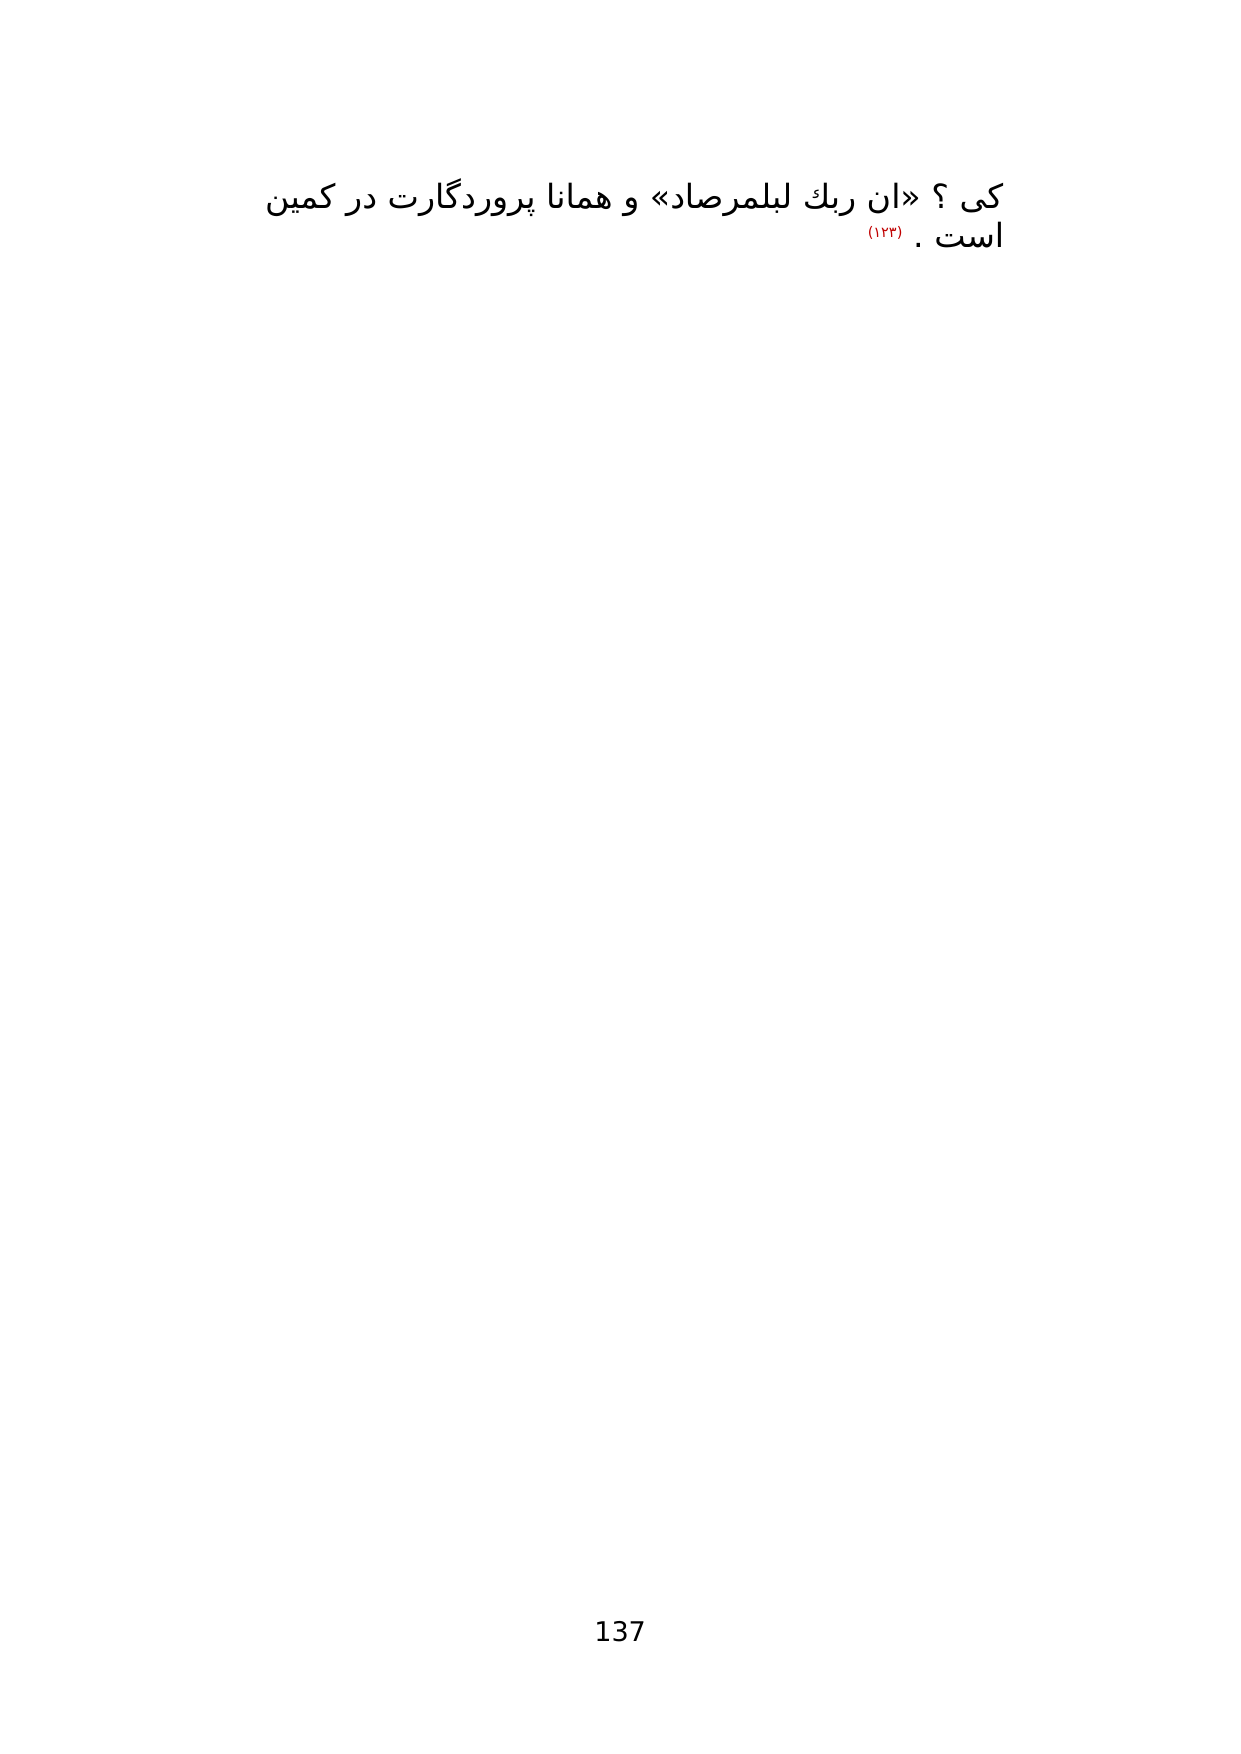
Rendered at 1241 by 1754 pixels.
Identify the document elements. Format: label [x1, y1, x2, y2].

text [236, 177, 1004, 255]
